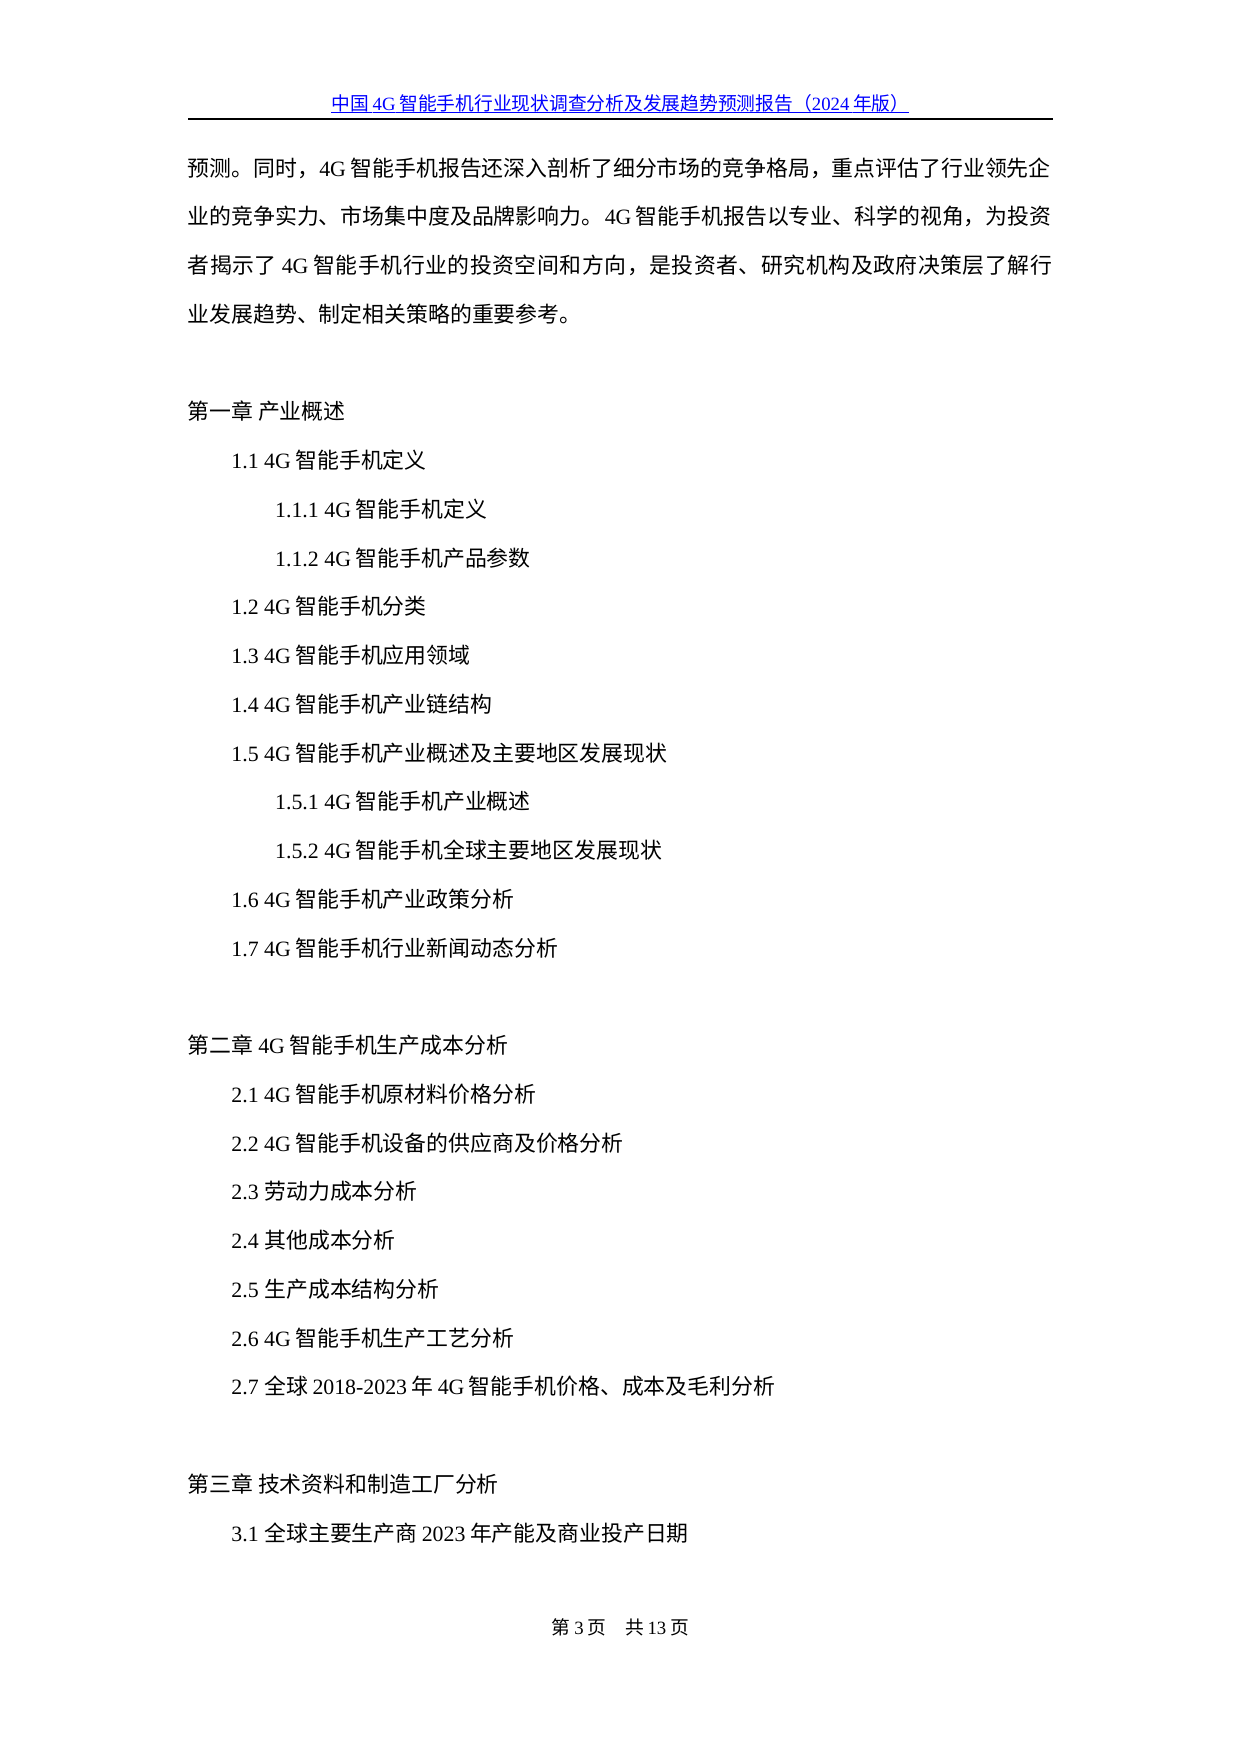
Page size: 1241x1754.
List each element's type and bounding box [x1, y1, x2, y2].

text [187, 150, 1053, 1548]
